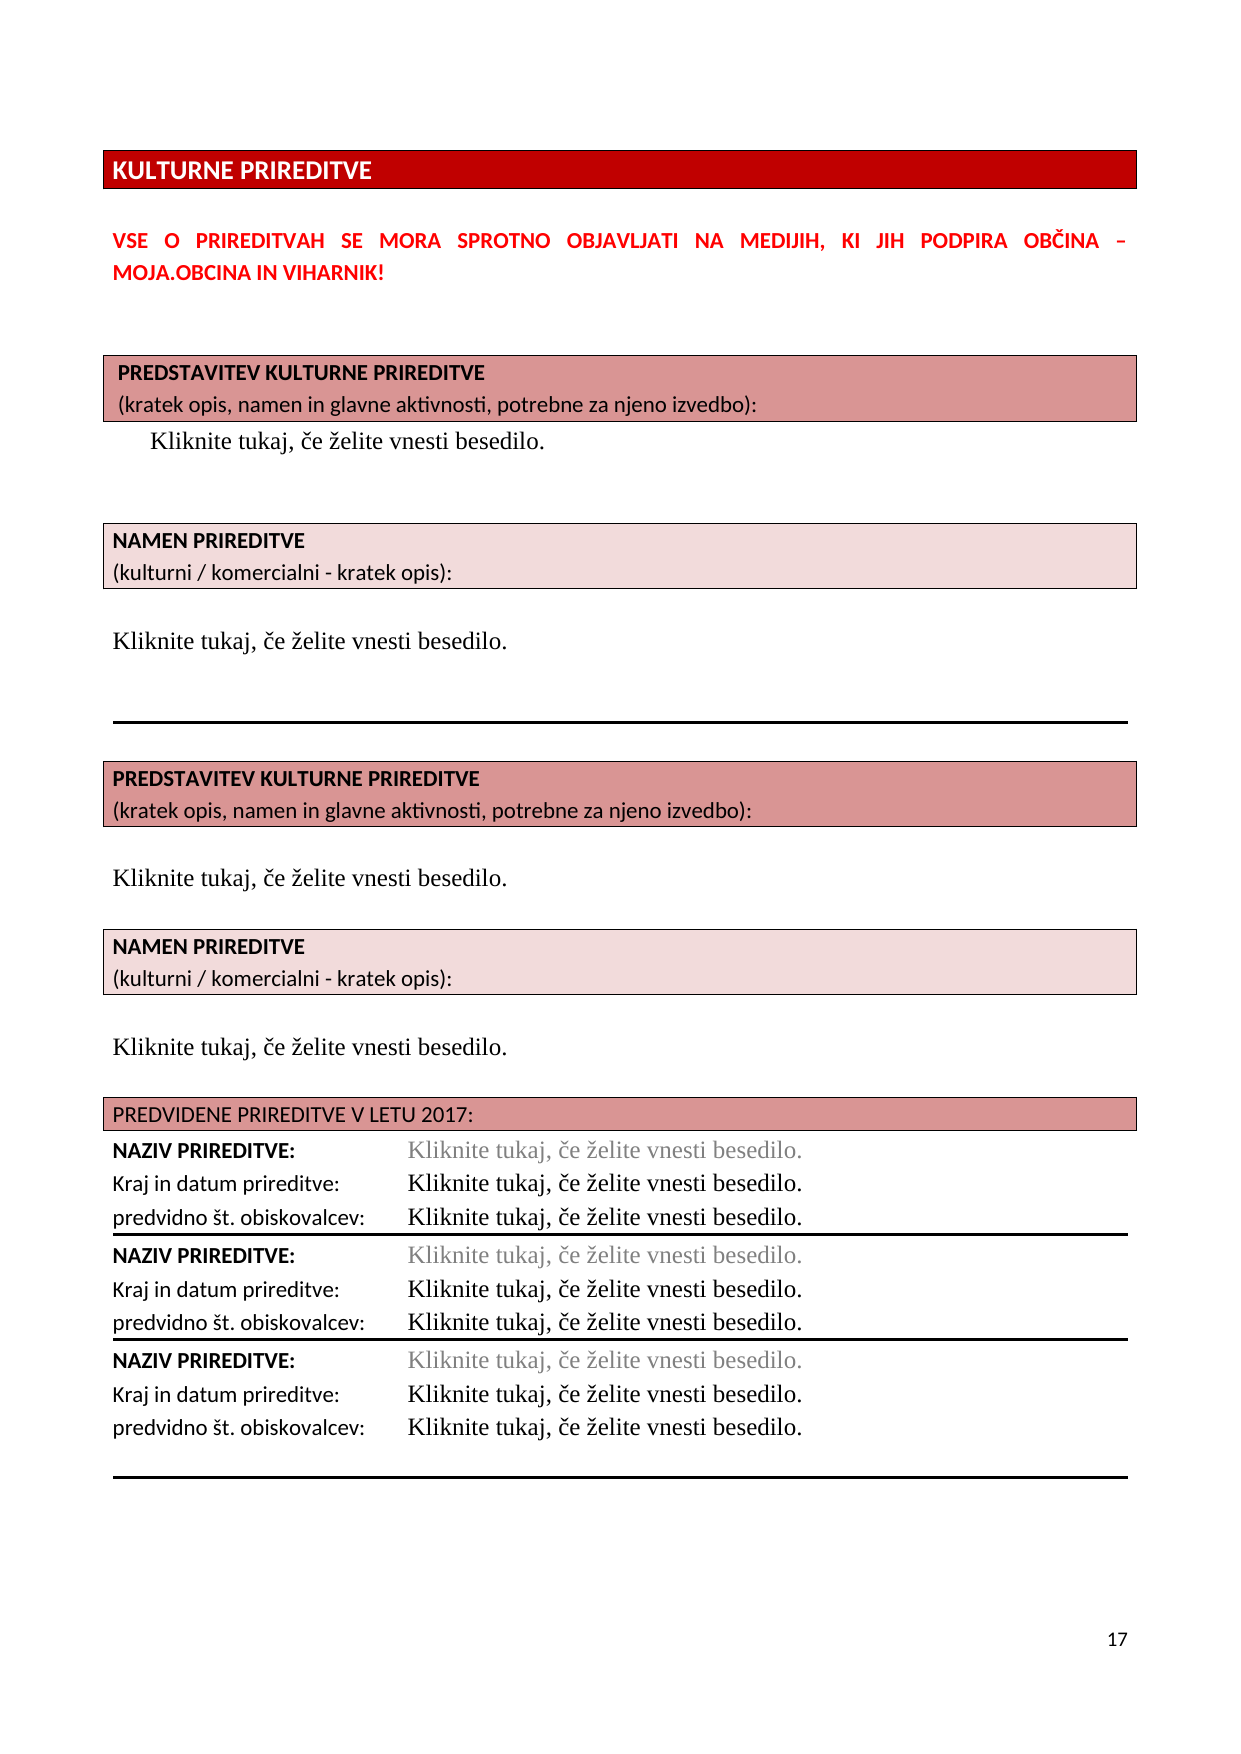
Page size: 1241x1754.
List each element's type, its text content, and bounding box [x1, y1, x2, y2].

text Kraj in datum prireditve: [112, 1379, 1128, 1408]
text predvidno št. obiskovalcev: [112, 1307, 1128, 1341]
text NAMEN PRIREDITVE [104, 930, 1136, 960]
text NAZIV PRIREDITVE: [112, 1135, 1128, 1164]
text Kraj in datum prireditve: [112, 1274, 1128, 1303]
text (kulturni / komercialni - kratek opis): [104, 961, 1136, 994]
text NAZIV PRIREDITVE: [112, 1346, 1128, 1375]
text VSE O PRIREDITVAH SE MORA SPROTNO OBJAVLJATI NA MEDIJIH, KI JIH PODPIRA OBČINA – MOJA.OBCINA IN VIHARNIK! [112, 226, 1128, 287]
text NAZIV PRIREDITVE: [112, 1240, 1128, 1269]
text Kraj in datum prireditve: [112, 1168, 1128, 1198]
text PREDSTAVITEV KULTURNE PRIREDITVE [104, 762, 1136, 792]
text predvidno št. obiskovalcev: [112, 1412, 1128, 1441]
text (kulturni / komercialni - kratek opis): [104, 555, 1136, 588]
text NAMEN PRIREDITVE [104, 524, 1136, 554]
text PREDSTAVITEV KULTURNE PRIREDITVE [104, 356, 1136, 386]
text (kratek opis, namen in glavne aktivnosti, potrebne za njeno izvedbo): [104, 793, 1136, 826]
text KULTURNE PRIREDITVE [104, 151, 1136, 188]
text PREDVIDENE PRIREDITVE V LETU 2017: [104, 1098, 1136, 1130]
text predvidno št. obiskovalcev: [112, 1202, 1128, 1236]
text (kratek opis, namen in glavne aktivnosti, potrebne za njeno izvedbo): [104, 387, 1136, 421]
